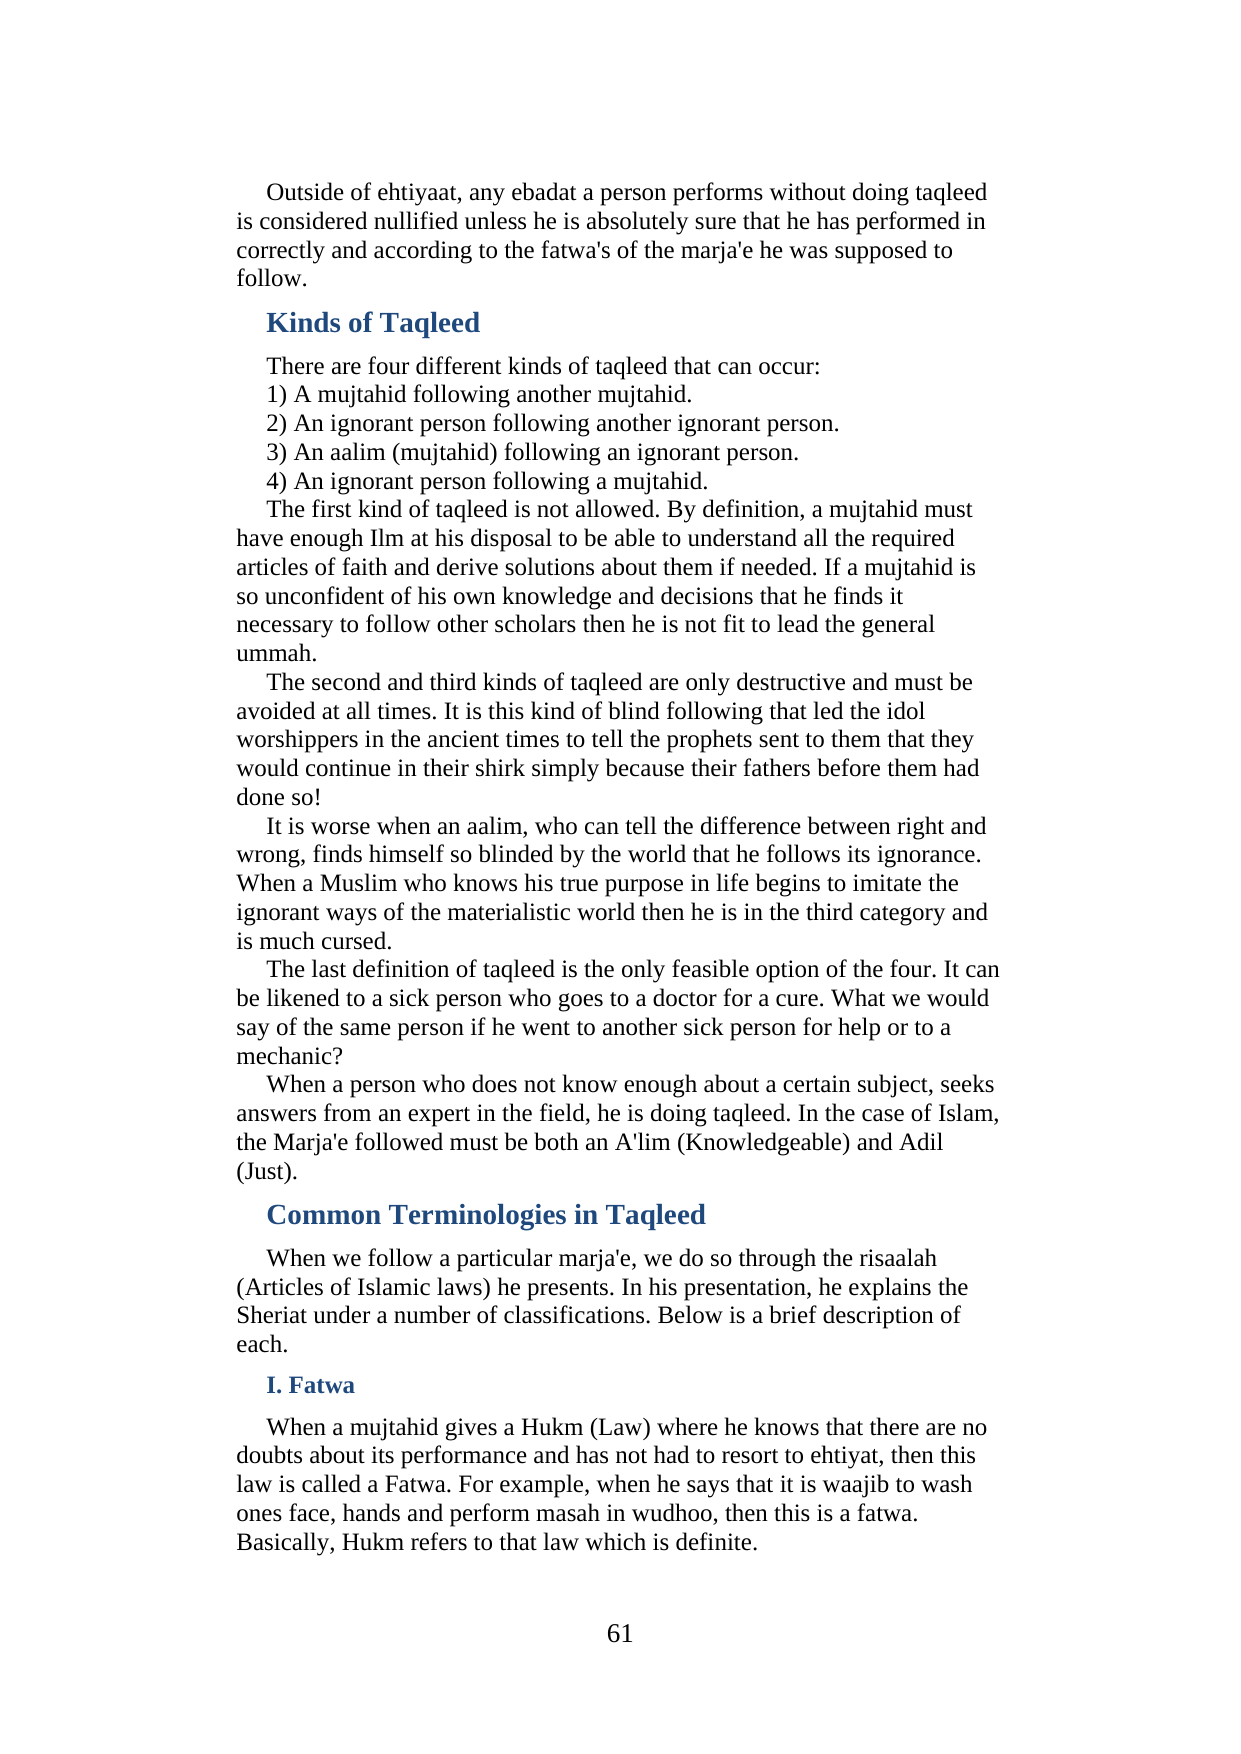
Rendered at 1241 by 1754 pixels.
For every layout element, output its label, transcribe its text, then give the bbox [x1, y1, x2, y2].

text It is worse when an aalim, who can tell the difference between right and wrong, finds himself so blinded by the world that he follows its ignorance. When a Muslim who knows his true purpose in life begins to imitate the ignorant ways of the materialistic world then he is in the third category and is much cursed. [236, 811, 1004, 954]
text When we follow a particular marja'e, we do so through the risaalah (Articles of Islamic laws) he presents. In his presentation, he explains the Sheriat under a number of classifications. Below is a brief description of each. [236, 1243, 1004, 1358]
text Outside of ehtiyaat, any ebadat a person performs without doing taqleed is considered nullified unless he is absolutely sure that he has performed in correctly and according to the fatwa's of the marja'e he was supposed to follow. [236, 177, 1004, 292]
text 4) An ignorant person following a mujtahid. [236, 466, 1004, 494]
text The last definition of taqleed is the only feasible option of the four. It can be likened to a sick person who goes to a doctor for a cure. What we would say of the same person if he went to another sick person for help or to a mechanic? [236, 954, 1004, 1069]
text When a person who does not know enough about a certain subject, seeks answers from an expert in the field, he is doing taqleed. In the case of Islam, the Marja'e followed must be both an A'lim (Knowledgeable) and Adil (Just). [236, 1069, 1004, 1184]
text When a mujtahid gives a Hukm (Law) where he knows that there are no doubts about its performance and has not had to resort to ehtiyat, then this law is called a Fatwa. For example, when he says that it is waajib to wash ones face, hands and perform masah in wudhoo, then this is a fatwa. Basically, Hukm refers to that law which is definite. [236, 1412, 1004, 1556]
text 1) A mujtahid following another mujtahid. [236, 379, 1004, 408]
text 2) An ignorant person following another ignorant person. [236, 408, 1004, 437]
subtitle I. Fatwa [236, 1371, 1004, 1399]
text There are four different kinds of taqleed that can occur: [236, 351, 1004, 379]
text 3) An aalim (mujtahid) following an ignorant person. [236, 437, 1004, 466]
subtitle Common Terminologies in Taqleed [236, 1197, 1004, 1231]
subtitle Kinds of Taqleed [236, 305, 1004, 338]
text The first kind of taqleed is not allowed. By definition, a mujtahid must have enough Ilm at his disposal to be able to understand all the required articles of faith and derive solutions about them if needed. If a mujtahid is so unconfident of his own knowledge and decisions that he finds it necessary to follow other scholars then he is not fit to lead the general ummah. [236, 494, 1004, 667]
text The second and third kinds of taqleed are only destructive and must be avoided at all times. It is this kind of blind following that led the idol worshippers in the ancient times to tell the prophets sent to them that they would continue in their shirk simply because their fathers before them had done so! [236, 667, 1004, 811]
